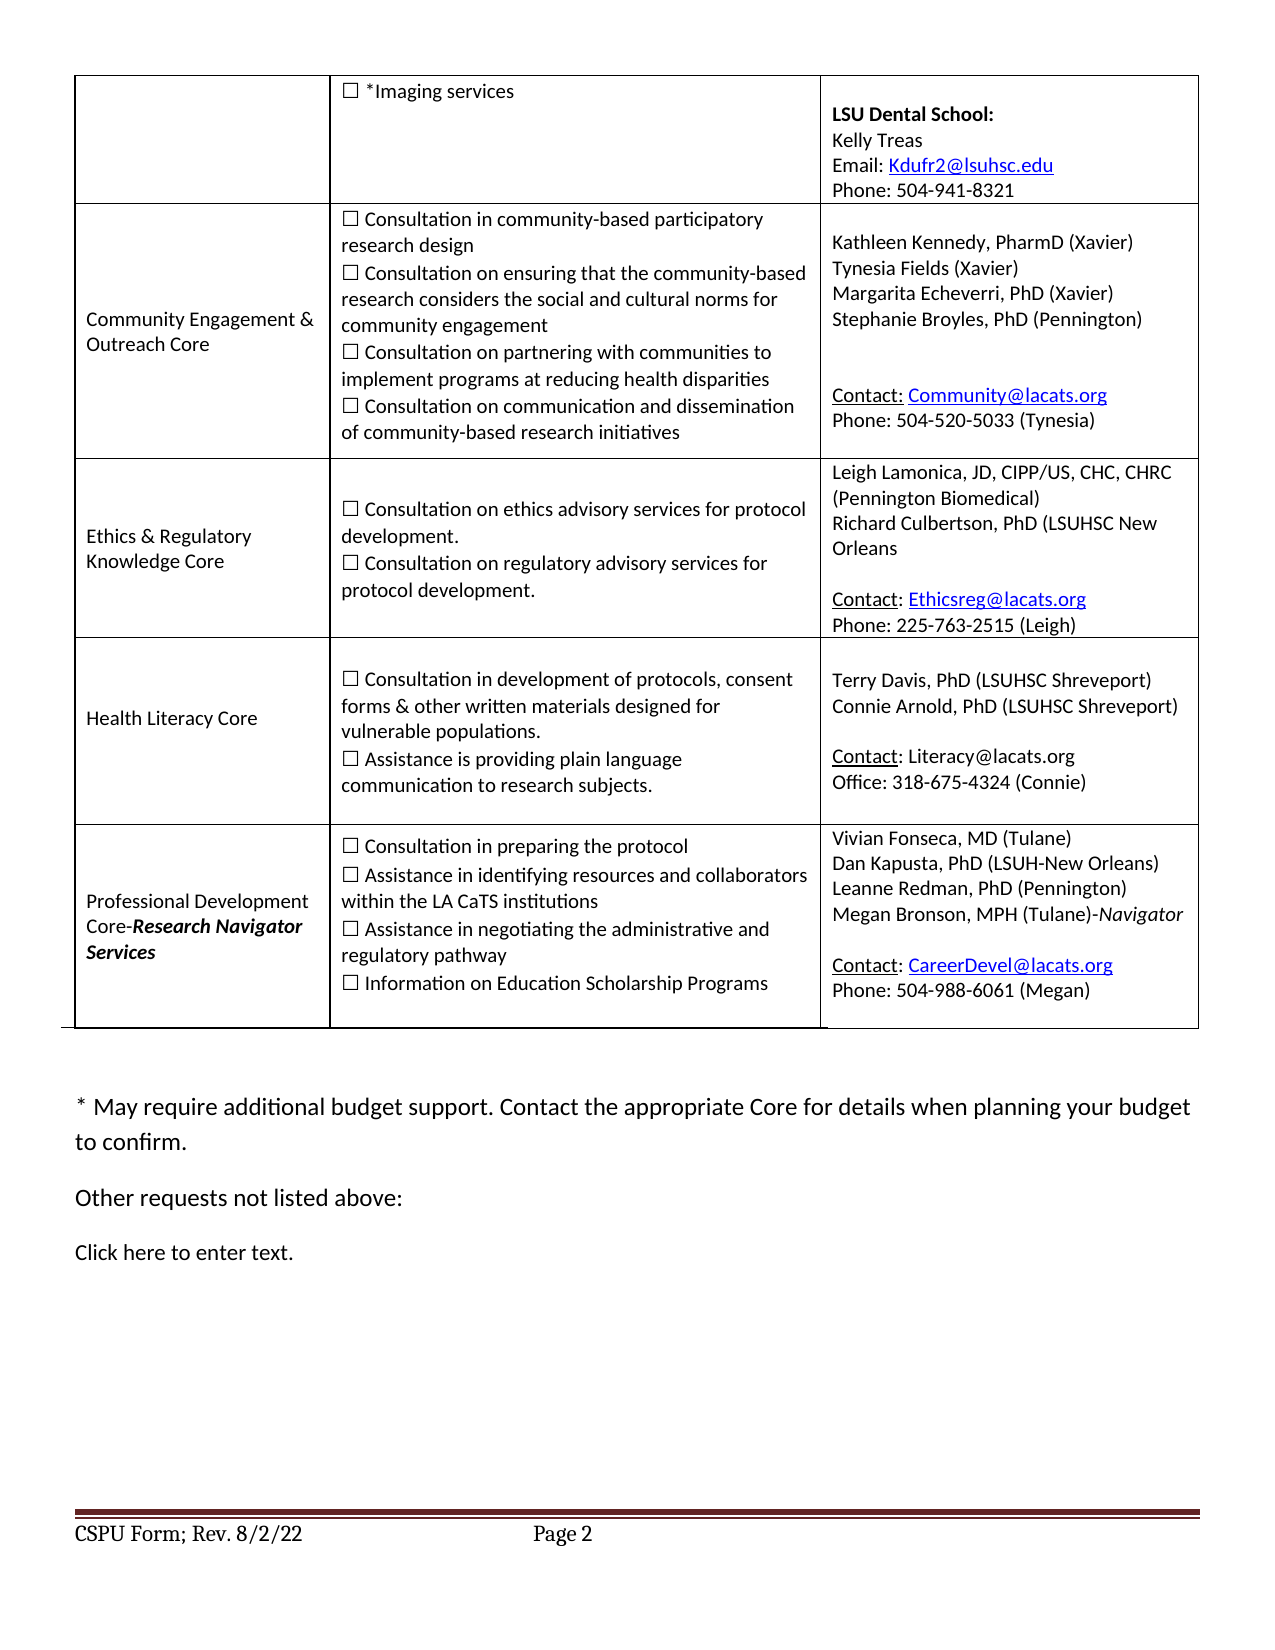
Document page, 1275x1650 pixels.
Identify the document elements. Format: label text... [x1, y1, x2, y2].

table_cell Professional Development Core-Research Navigator Services [76, 825, 329, 1027]
table_cell Consultation in community-based participatory research design Consultation on ensuring that the community-based research considers the social and cultural norms for community engagement Consultation on partnering with communities to implement programs at reducing health disparities Consultation on communication and dissemination of community-based research initiatives [331, 204, 820, 458]
table_cell Ethics & Regulatory Knowledge Core [76, 459, 329, 637]
table_cell Consultation in development of protocols, consent forms & other written materials designed for vulnerable populations. Assistance is providing plain language communication to research subjects. [331, 638, 820, 824]
text Other requests not listed above: [75, 1182, 1200, 1212]
text * May require additional budget support. Contact the appropriate Core for details when planning your budget to confirm. [75, 1091, 1200, 1156]
table_cell Health Literacy Core [76, 638, 329, 824]
table_cell Vivian Fonseca, MD (Tulane) Dan Kapusta, PhD (LSUH-New Orleans) Leanne Redman, PhD (Pennington) Megan Bronson, MPH (Tulane)-Navigator Contact: CareerDevel@lacats.org Phone: 504-988-6061 (Megan) [821, 825, 1198, 1028]
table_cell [821, 76, 1198, 203]
table_cell Community Engagement & Outreach Core [76, 204, 329, 458]
table_cell Consultation on ethics advisory services for protocol development. Consultation on regulatory advisory services for protocol development. [331, 459, 820, 637]
table_cell Leigh Lamonica, JD, CIPP/US, CHC, CHRC (Pennington Biomedical) Richard Culbertson, PhD (LSUHSC New Orleans Contact: Ethicsreg@lacats.org Phone: 225-763-2515 (Leigh) [821, 459, 1198, 637]
table_cell Kathleen Kennedy, PharmD (Xavier) Tynesia Fields (Xavier) Margarita Echeverri, PhD (Xavier) Stephanie Broyles, PhD (Pennington) Contact: Community@lacats.org Phone: 504-520-5033 (Tynesia) [821, 204, 1198, 458]
table_cell Consultation in preparing the protocol Assistance in identifying resources and collaborators within the LA CaTS institutions Assistance in negotiating the administrative and regulatory pathway Information on Education Scholarship Programs [331, 825, 820, 1027]
table_cell Terry Davis, PhD (LSUHSC Shreveport) Connie Arnold, PhD (LSUHSC Shreveport) Contact: Literacy@lacats.org Office: 318-675-4324 (Connie) [821, 638, 1198, 824]
